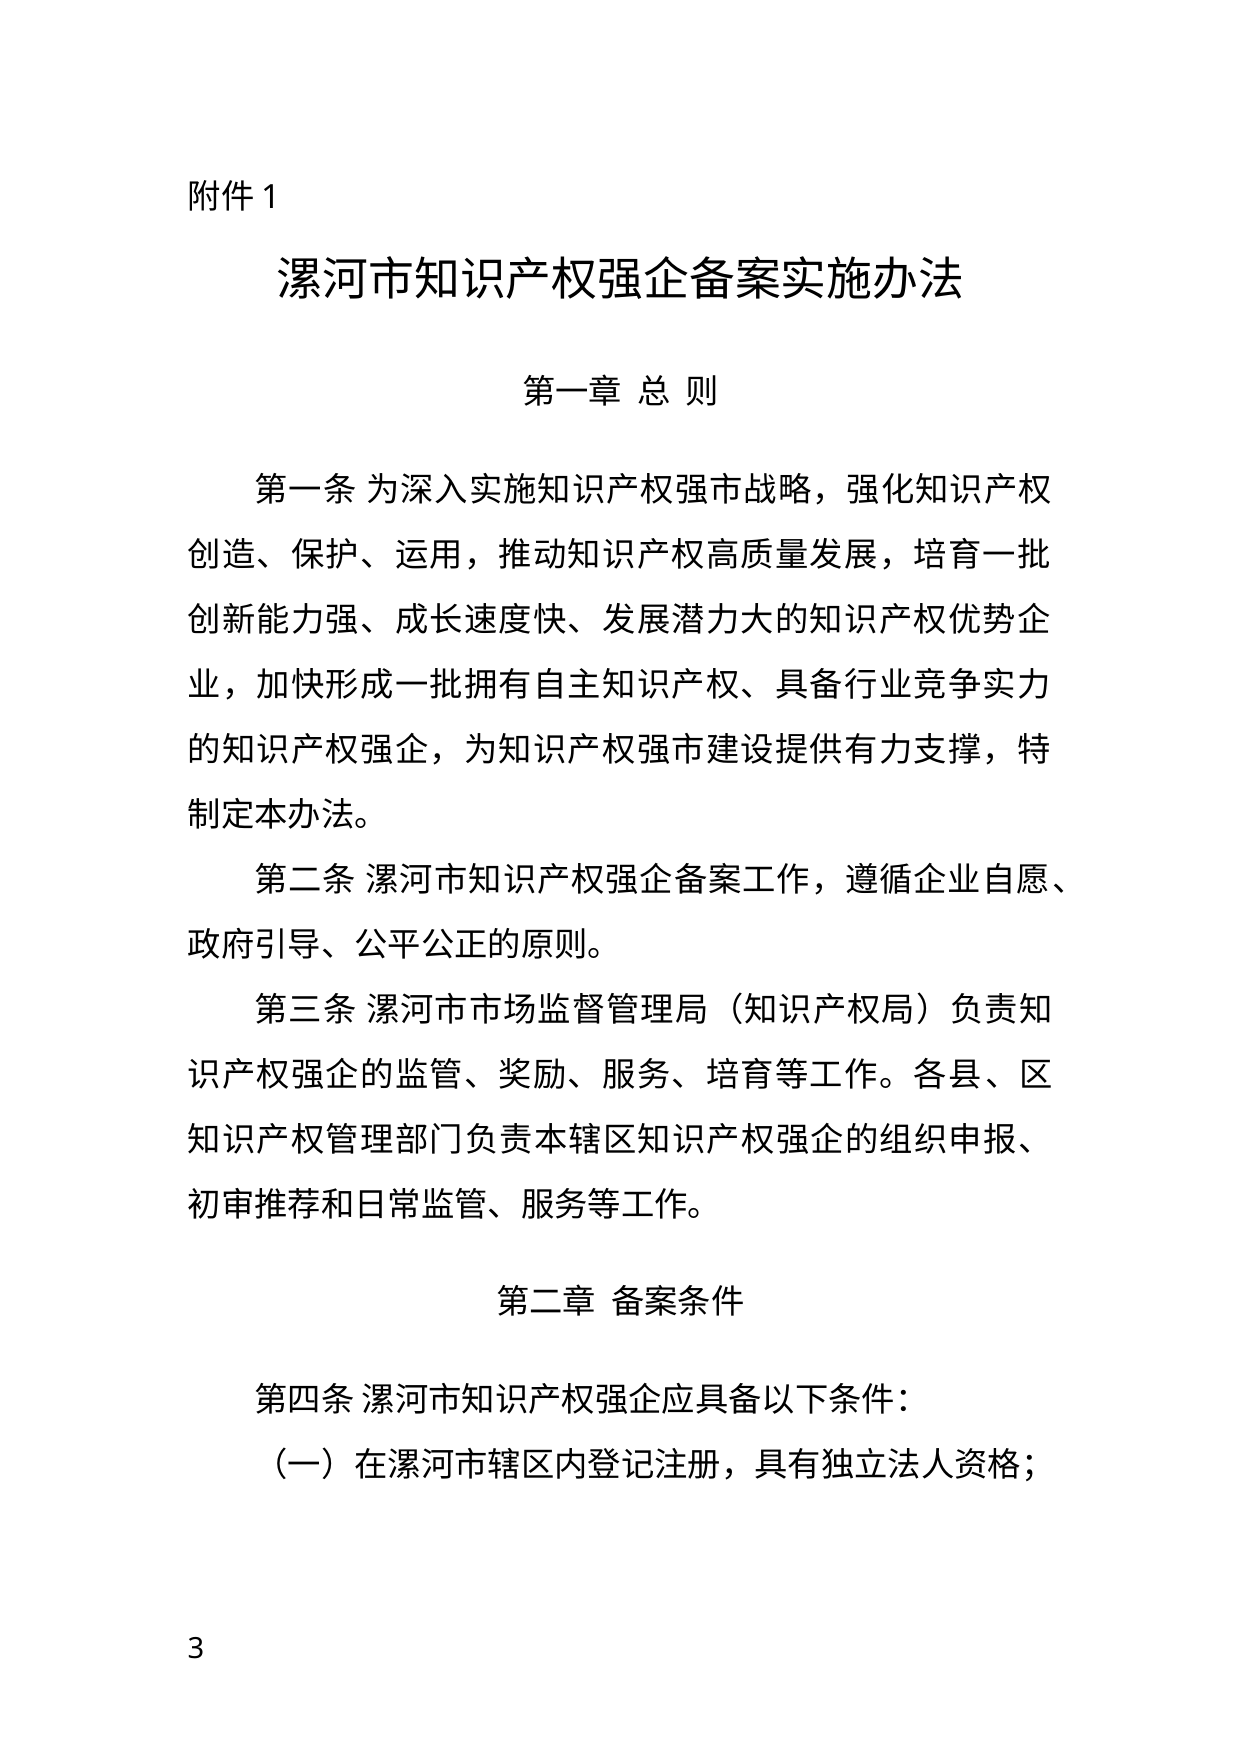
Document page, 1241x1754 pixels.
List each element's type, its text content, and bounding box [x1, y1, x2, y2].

text 第二章 备案条件 [187, 1267, 1053, 1332]
list 在漯河市辖区内登记注册，具有独立法人资格； [187, 1429, 1053, 1494]
text 第三条 漯河市市场监督管理局（知识产权局）负责知识产权强企的监管、奖励、服务、培育等工作。各县、区知识产权管理部门负责本辖区知识产权强企的组织申报、初审推荐和日常监管、服务等工作。 [187, 974, 1053, 1234]
text 漯河市知识产权强企备案实施办法 [187, 227, 1053, 324]
text 附件1 [187, 162, 1053, 227]
text 第一章 总 则 [187, 357, 1053, 422]
text 第一条 为深入实施知识产权强市战略，强化知识产权创造、保护、运用，推动知识产权高质量发展，培育一批创新能力强、成长速度快、发展潜力大的知识产权优势企业，加快形成一批拥有自主知识产权、具备行业竞争实力的知识产权强企，为知识产权强市建设提供有力支撑，特制定本办法。 [187, 454, 1053, 844]
text 第二条 漯河市知识产权强企备案工作，遵循企业自愿、政府引导、公平公正的原则。 [187, 844, 1053, 974]
text 第四条 漯河市知识产权强企应具备以下条件： [187, 1364, 1053, 1429]
